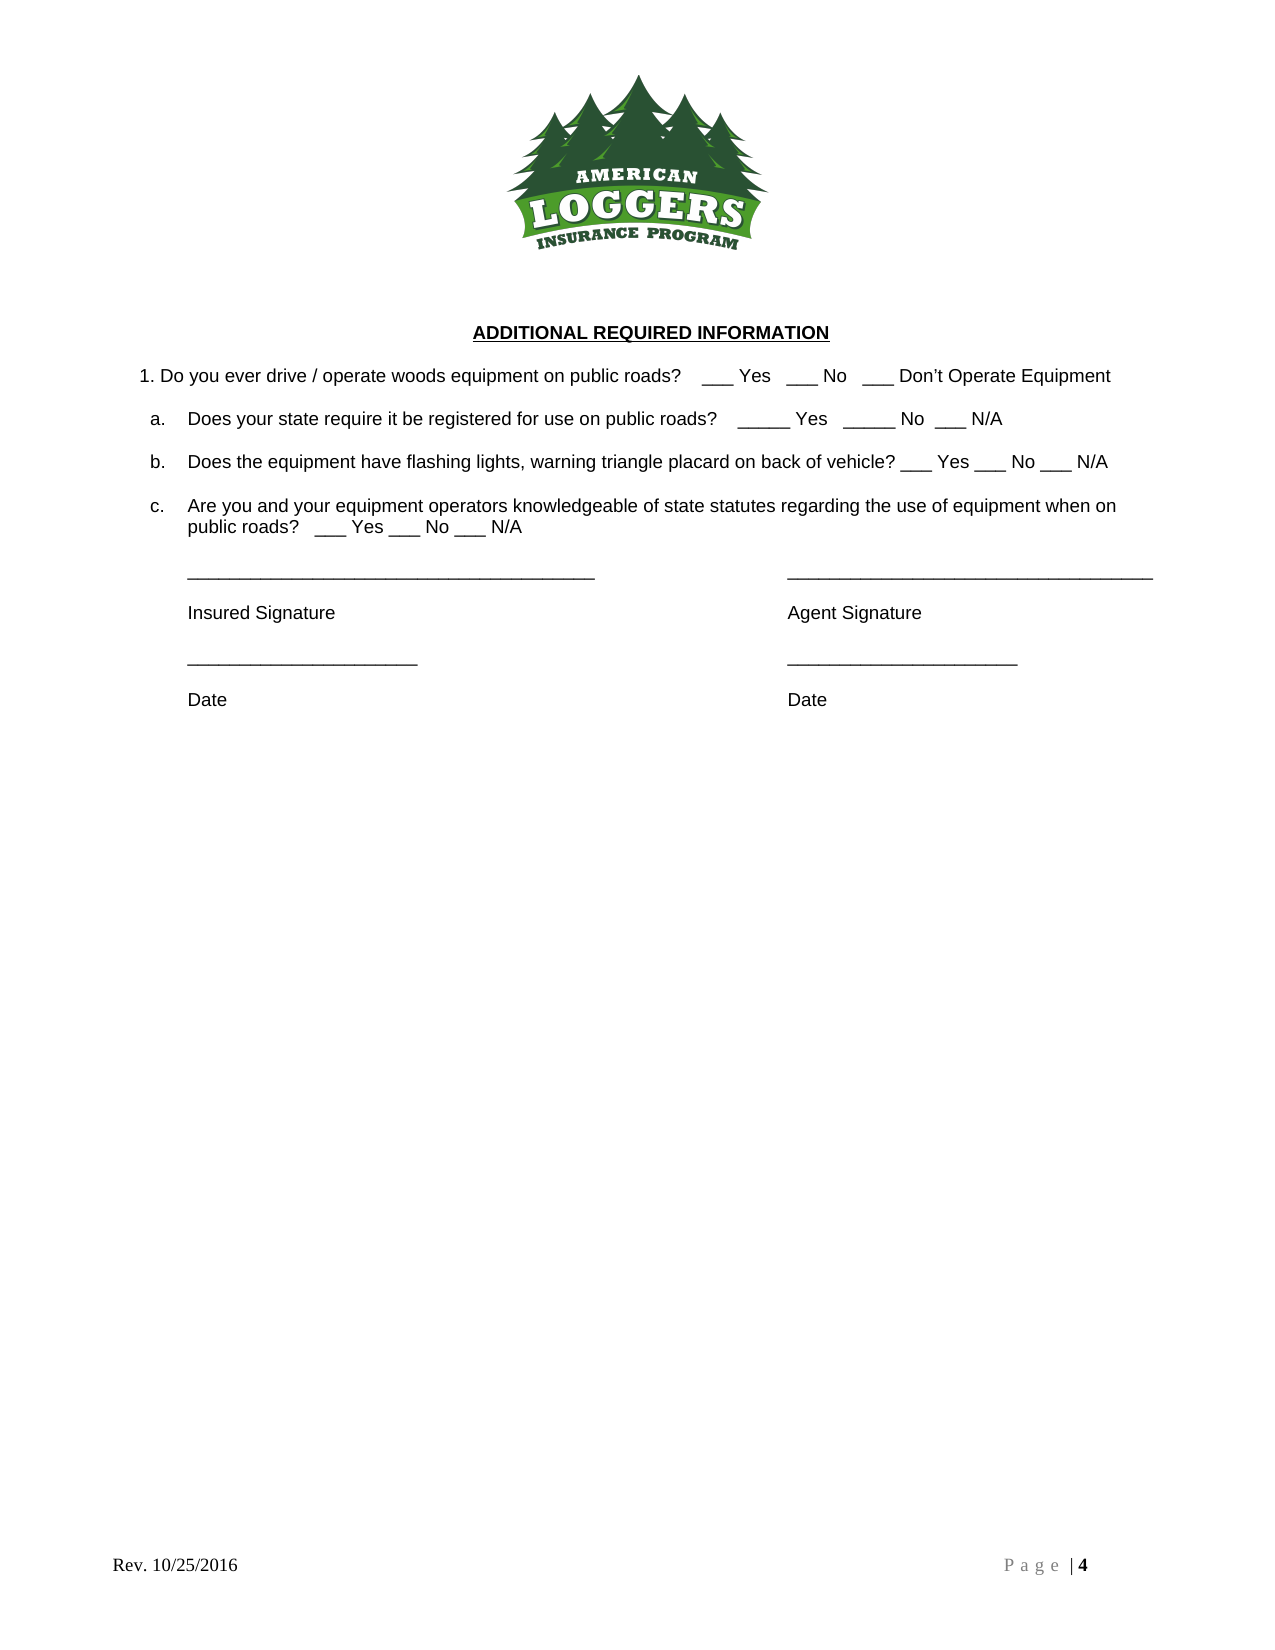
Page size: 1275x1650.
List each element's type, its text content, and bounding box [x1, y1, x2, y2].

list Does the equipment have flashing lights, warning triangle placard on back of vehicle? ___ Yes ___ No ___ N/A [150, 451, 1162, 473]
text 1. Do you ever drive / operate woods equipment on public roads? ___ Yes ___ No ___ Don’t Operate Equipment [139, 365, 1162, 387]
text Date Date [187, 688, 1162, 710]
list Are you and your equipment operators knowledgeable of state statutes regarding the use of equipment when on public roads? ___ Yes ___ No ___ N/A [150, 494, 1162, 537]
text _______________________________________ ___________________________________ [187, 559, 1162, 581]
list Does your state require it be registered for use on public roads? _____ Yes _____ No ___ N/A [150, 408, 1162, 430]
text ______________________ ______________________ [187, 645, 1162, 667]
text Insured Signature Agent Signature [187, 602, 1162, 624]
text ADDITIONAL REQUIRED INFORMATION [139, 322, 1162, 343]
picture [506, 75, 769, 250]
